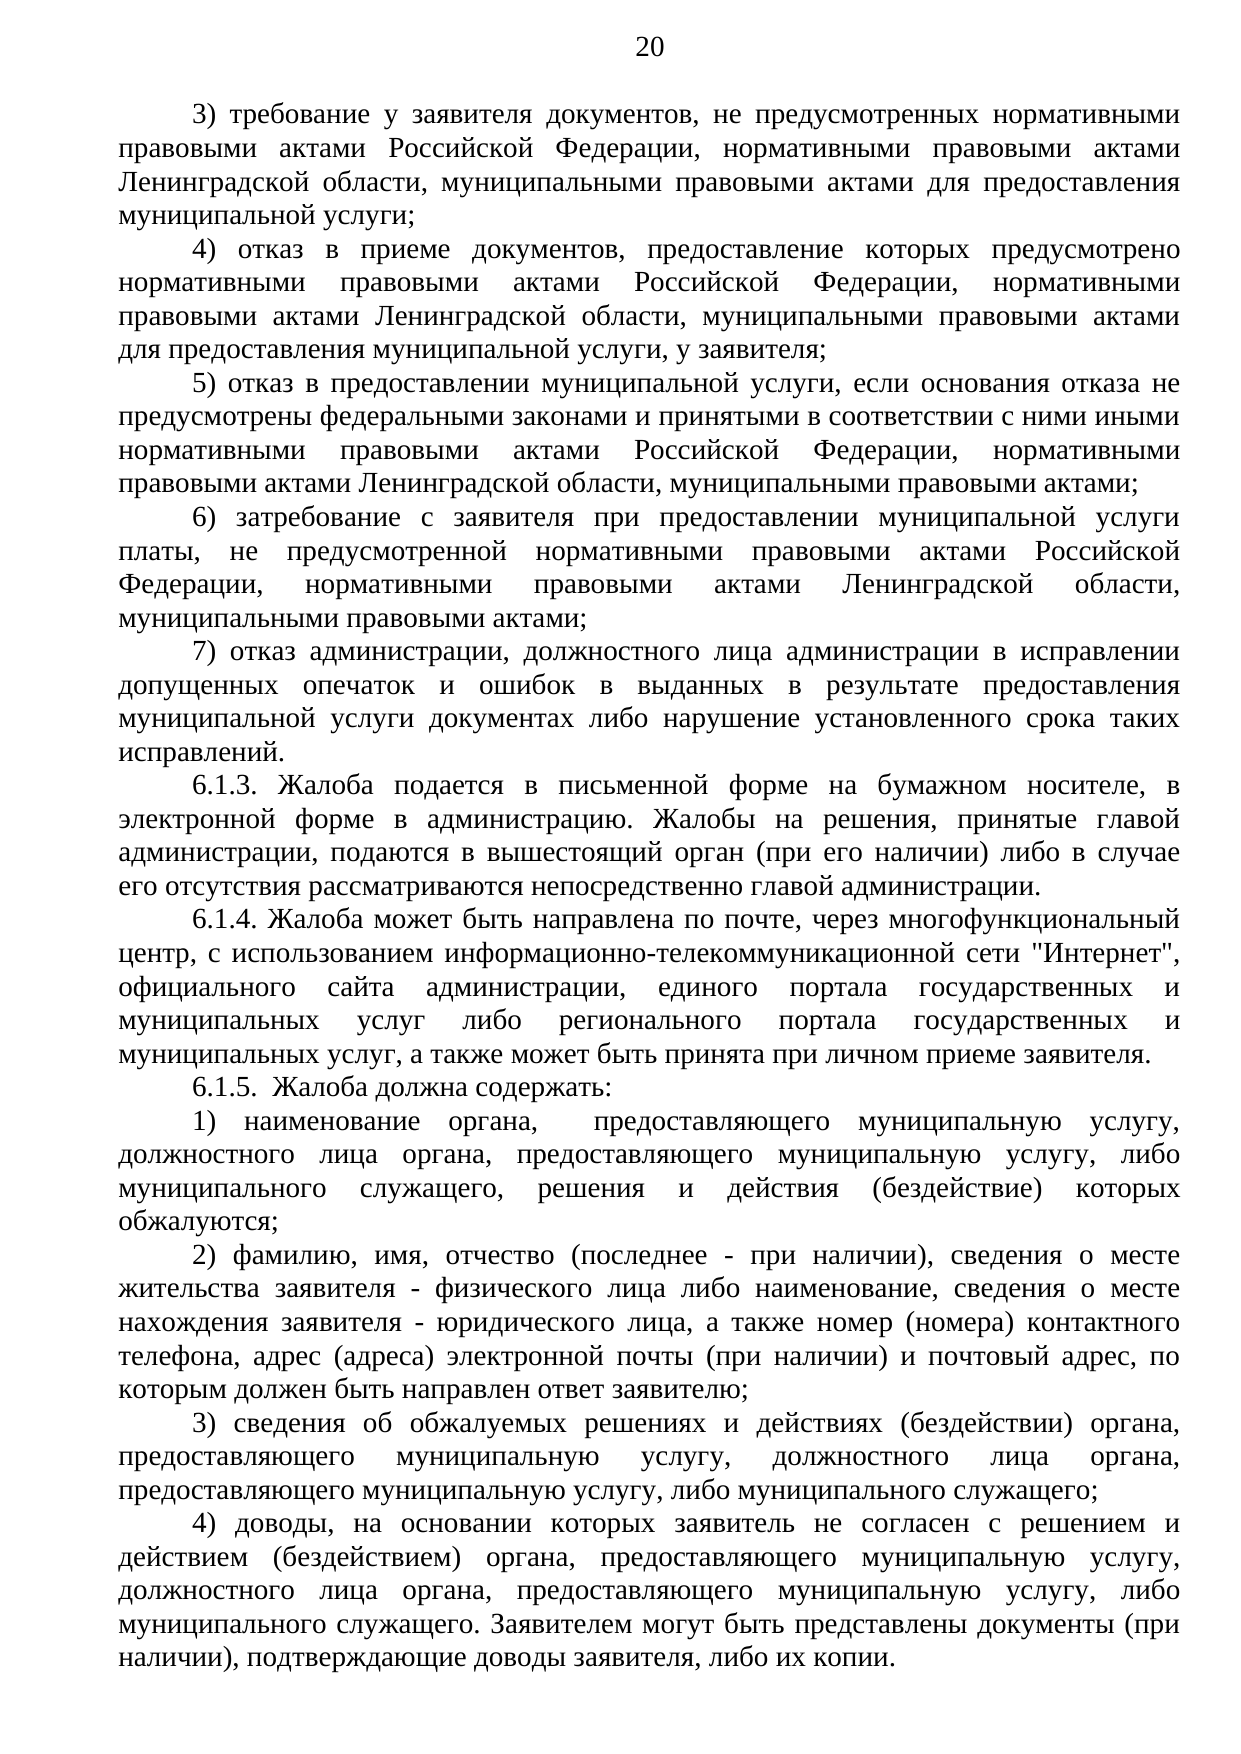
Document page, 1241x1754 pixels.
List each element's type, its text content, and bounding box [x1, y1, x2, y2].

text 2) фамилию, имя, отчество (последнее - при наличии), сведения о месте жительства заявителя - физического лица либо наименование, сведения о месте нахождения заявителя - юридического лица, а также номер (номера) контактного телефона, адрес (адреса) электронной почты (при наличии) и почтовый адрес, по которым должен быть направлен ответ заявителю; [118, 1237, 1181, 1405]
text 3) сведения об обжалуемых решениях и действиях (бездействии) органа, предоставляющего муниципальную услугу, должностного лица органа, предоставляющего муниципальную услугу, либо муниципального служащего; [118, 1405, 1181, 1505]
text 6) затребование с заявителя при предоставлении муниципальной услуги платы, не предусмотренной нормативными правовыми актами Российской Федерации, нормативными правовыми актами Ленинградской области, муниципальными правовыми актами; [118, 499, 1181, 633]
text 6.1.3. Жалоба подается в письменной форме на бумажном носителе, в электронной форме в администрацию. Жалобы на решения, принятые главой администрации, подаются в вышестоящий орган (при его наличии) либо в случае его отсутствия рассматриваются непосредственно главой администрации. [118, 767, 1181, 902]
text 5) отказ в предоставлении муниципальной услуги, если основания отказа не предусмотрены федеральными законами и принятыми в соответствии с ними иными нормативными правовыми актами Российской Федерации, нормативными правовыми актами Ленинградской области, муниципальными правовыми актами; [118, 365, 1181, 499]
text 4) доводы, на основании которых заявитель не согласен с решением и действием (бездействием) органа, предоставляющего муниципальную услугу, должностного лица органа, предоставляющего муниципальную услугу, либо муниципального служащего. Заявителем могут быть представлены документы (при наличии), подтверждающие доводы заявителя, либо их копии. [118, 1505, 1181, 1673]
text 1) наименование органа, предоставляющего муниципальную услугу, должностного лица органа, предоставляющего муниципальную услугу, либо муниципального служащего, решения и действия (бездействие) которых обжалуются; [118, 1103, 1181, 1237]
text 3) требование у заявителя документов, не предусмотренных нормативными правовыми актами Российской Федерации, нормативными правовыми актами Ленинградской области, муниципальными правовыми актами для предоставления муниципальной услуги; [118, 97, 1181, 231]
text 6.1.5. Жалоба должна содержать: [118, 1069, 1181, 1103]
text 6.1.4. Жалоба может быть направлена по почте, через многофункциональный центр, с использованием информационно-телекоммуникационной сети "Интернет", официального сайта администрации, единого портала государственных и муниципальных услуг либо регионального портала государственных и муниципальных услуг, а также может быть принята при личном приеме заявителя. [118, 902, 1181, 1069]
text 7) отказ администрации, должностного лица администрации в исправлении допущенных опечаток и ошибок в выданных в результате предоставления муниципальной услуги документах либо нарушение установленного срока таких исправлений. [118, 633, 1181, 767]
text 4) отказ в приеме документов, предоставление которых предусмотрено нормативными правовыми актами Российской Федерации, нормативными правовыми актами Ленинградской области, муниципальными правовыми актами для предоставления муниципальной услуги, у заявителя; [118, 231, 1181, 365]
